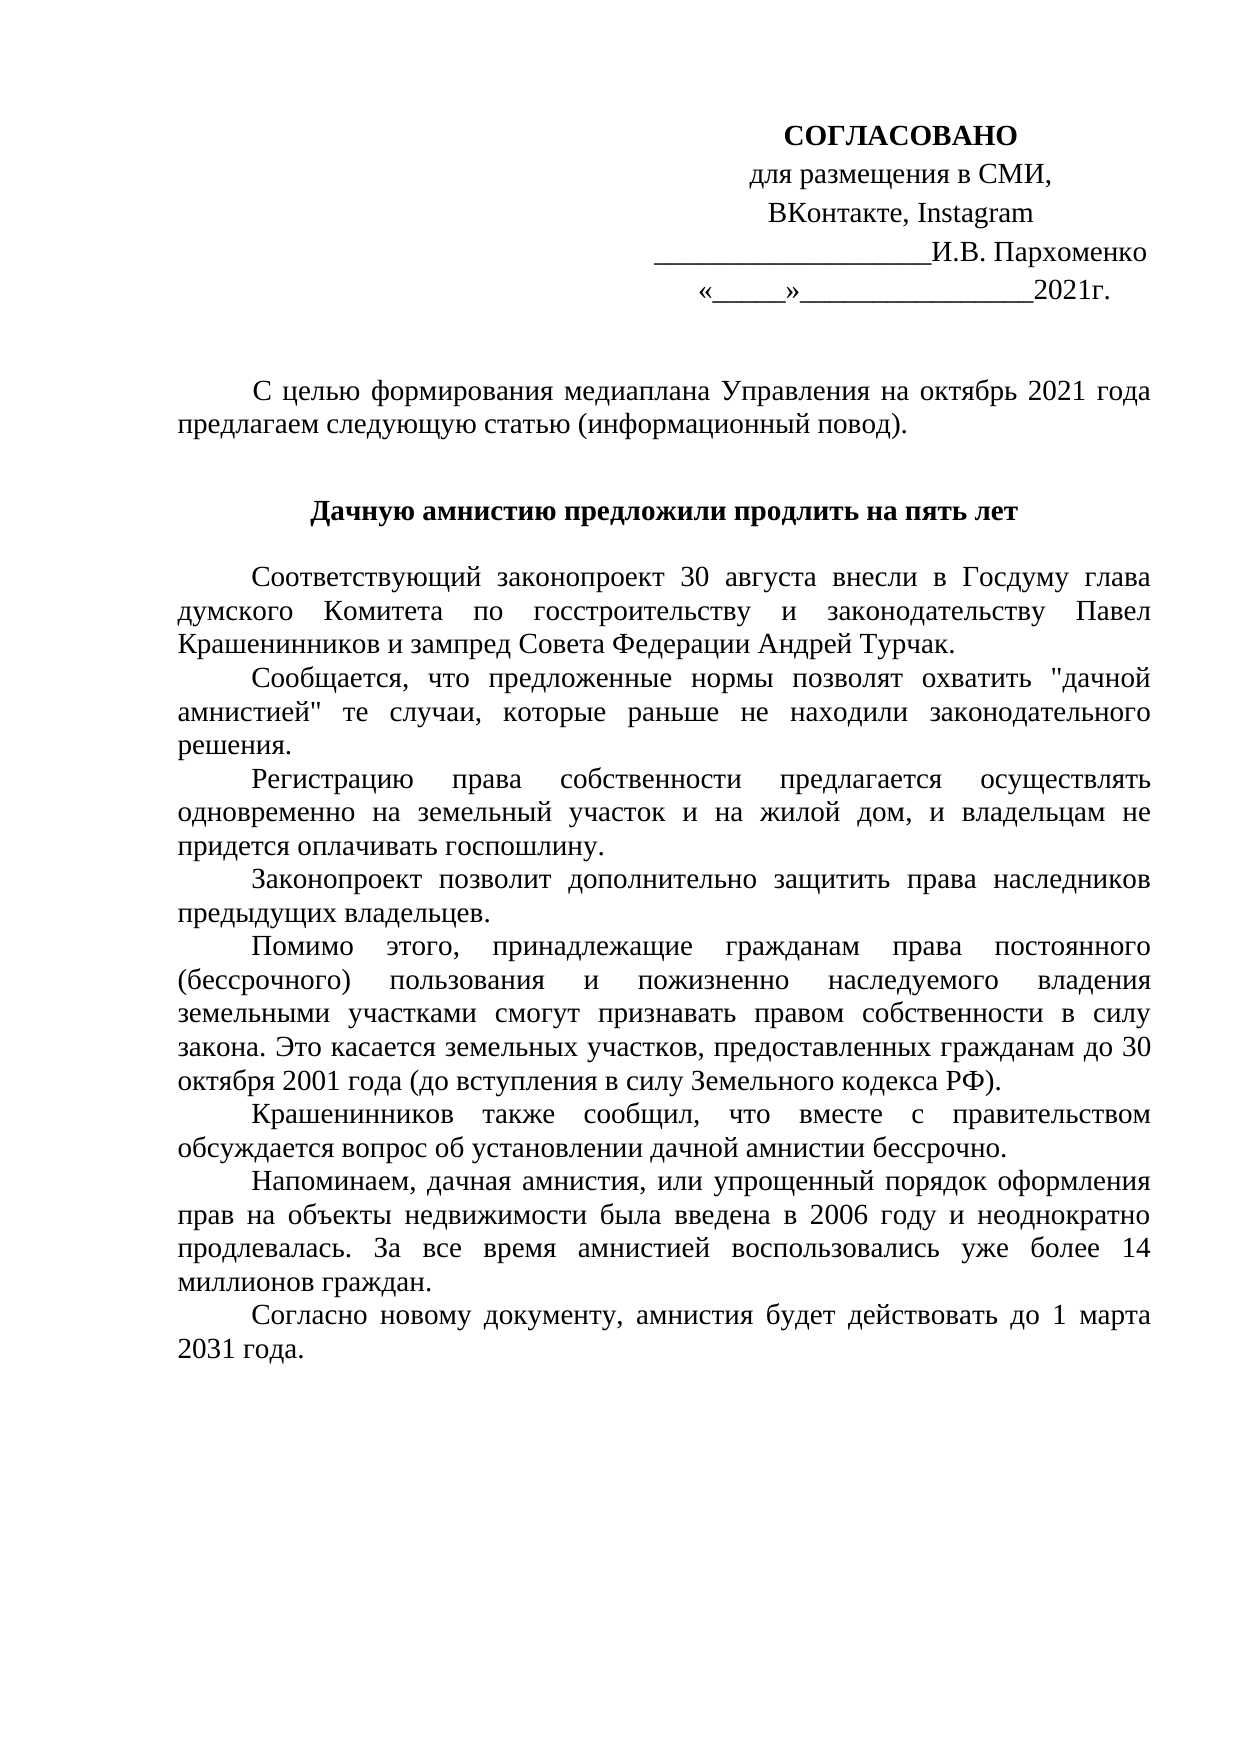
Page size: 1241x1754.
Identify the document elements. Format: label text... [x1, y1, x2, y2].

text Помимо этого, принадлежащие гражданам права постоянного (бессрочного) пользования и пожизненно наследуемого владения земельными участками смогут признавать правом собственности в силу закона. Это касается земельных участков, предоставленных гражданам до 30 октября 2001 года (до вступления в силу Земельного кодекса РФ). [177, 928, 1152, 1096]
text Напоминаем, дачная амнистия, или упрощенный порядок оформления прав на объекты недвижимости была введена в 2006 году и неоднократно продлевалась. За все время амнистией воспользовались уже более 14 миллионов граждан. [177, 1163, 1152, 1297]
text Регистрацию права собственности предлагается осуществлять одновременно на земельный участок и на жилой дом, и владельцам не придется оплачивать госпошлину. [177, 761, 1152, 861]
subtitle Дачную амнистию предложили продлить на пять лет [177, 493, 1152, 527]
text Согласно новому документу, амнистия будет действовать до 1 марта 2031 года. [177, 1297, 1152, 1364]
text ___________________И.В. Пархоменко [650, 234, 1152, 267]
text СОГЛАСОВАНО [650, 118, 1152, 152]
text ВКонтакте, Instagram [650, 195, 1152, 229]
text Законопроект позволит дополнительно защитить права наследников предыдущих владельцев. [177, 861, 1152, 928]
text Соответствующий законопроект 30 августа внесли в Госдуму глава думского Комитета по госстроительству и законодательству Павел Крашенинников и зампред Совета Федерации Андрей Турчак. [177, 559, 1152, 660]
text Крашенинников также сообщил, что вместе с правительством обсуждается вопрос об установлении дачной амнистии бессрочно. [177, 1096, 1152, 1163]
subtitle С целью формирования медиаплана Управления на октябрь 2021 года предлагаем следующую статью (информационный повод). [177, 373, 1152, 440]
text Сообщается, что предложенные нормы позволят охватить "дачной амнистией" те случаи, которые раньше не находили законодательного решения. [177, 660, 1152, 761]
text «_____»________________2021г. [650, 272, 1152, 306]
text для размещения в СМИ, [650, 157, 1152, 190]
